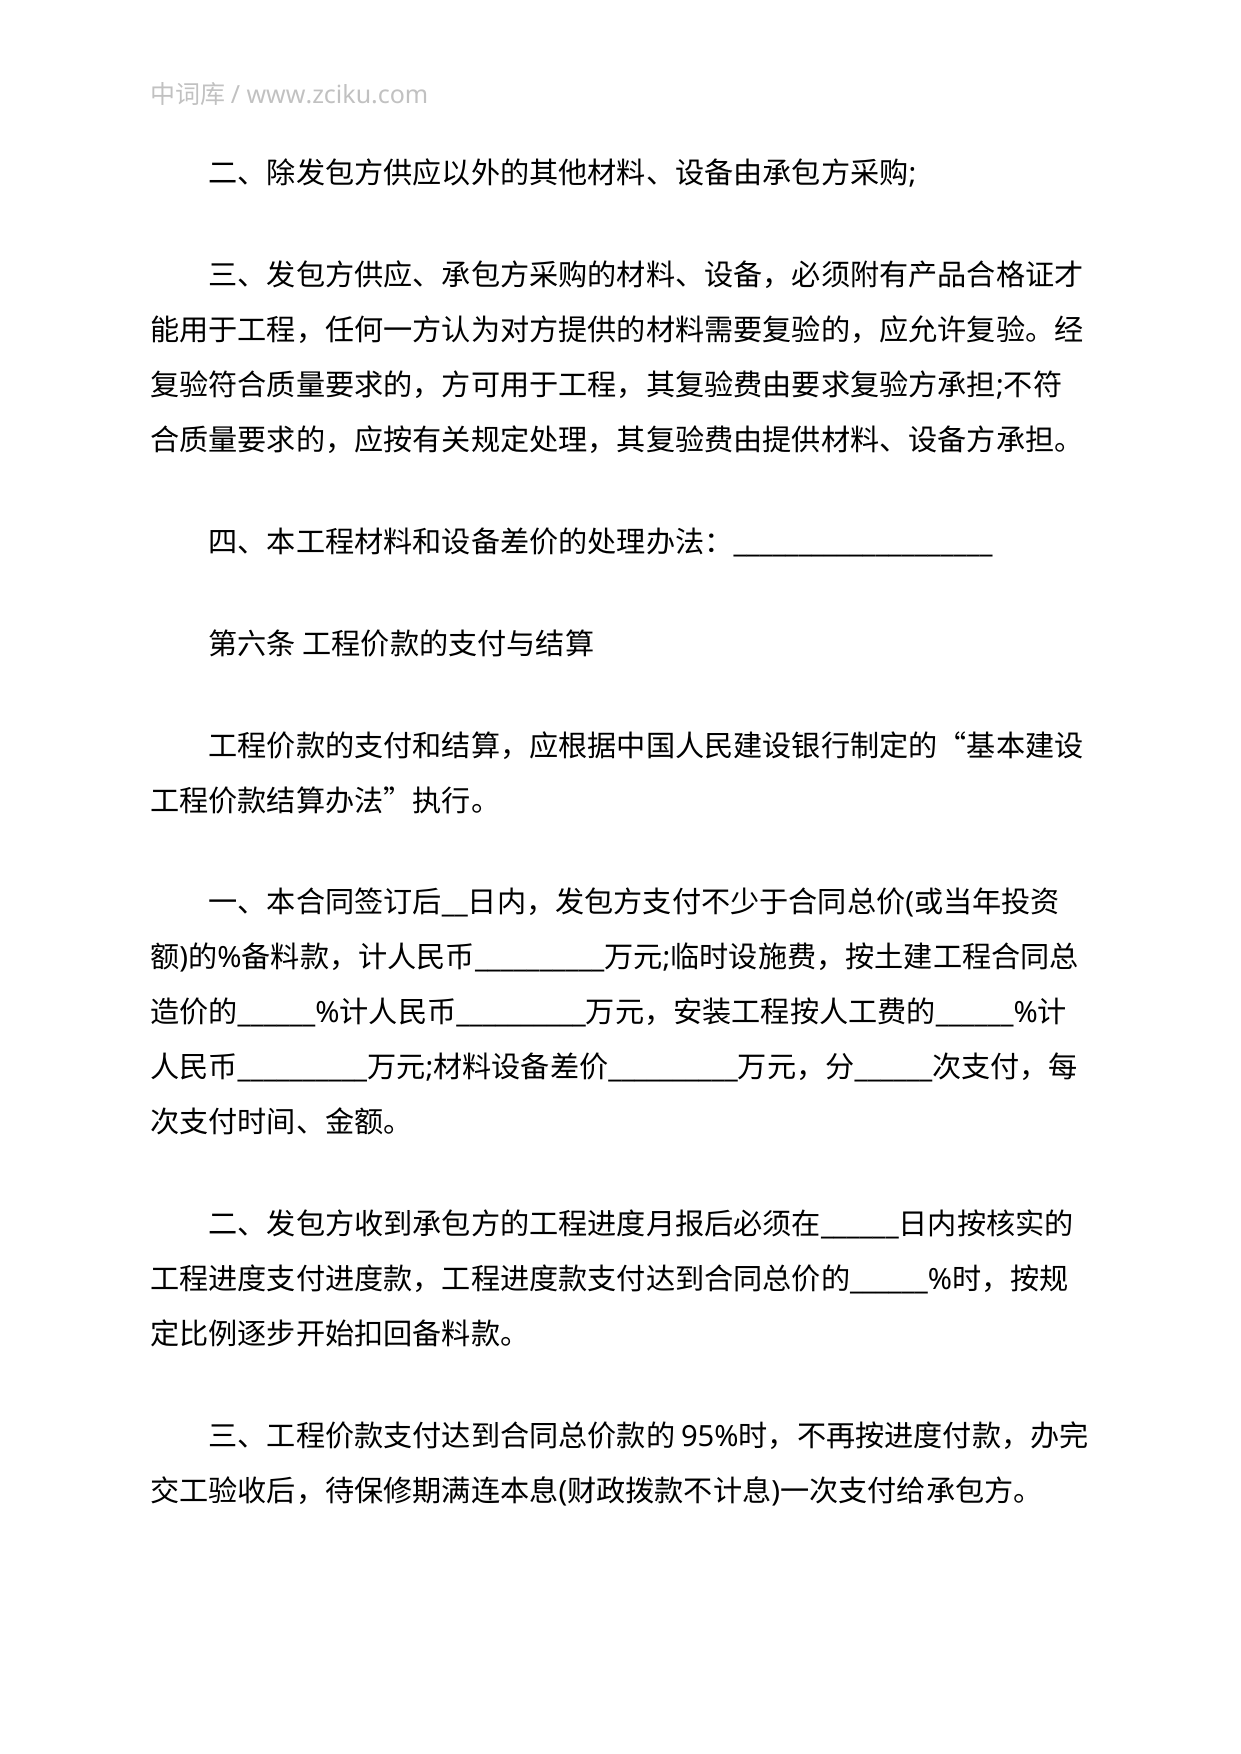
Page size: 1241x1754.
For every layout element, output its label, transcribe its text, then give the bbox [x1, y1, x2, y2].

text 一、本合同签订后__日内，发包方支付不少于合同总价(或当年投资额)的%备料款，计人民币__________万元;临时设施费，按土建工程合同总造价的______%计人民币__________万元，安装工程按人工费的______%计人民币__________万元;材料设备差价__________万元，分______次支付，每次支付时间、金额。 [150, 879, 1090, 1141]
text 四、本工程材料和设备差价的处理办法：____________________ [150, 518, 1090, 561]
text 二、发包方收到承包方的工程进度月报后必须在______日内按核实的工程进度支付进度款，工程进度款支付达到合同总价的______%时，按规定比例逐步开始扣回备料款。 [150, 1201, 1090, 1353]
text 三、工程价款支付达到合同总价款的95%时，不再按进度付款，办完交工验收后，待保修期满连本息(财政拨款不计息)一次支付给承包方。 [150, 1412, 1090, 1510]
text 二、除发包方供应以外的其他材料、设备由承包方采购; [150, 150, 1090, 192]
text 三、发包方供应、承包方采购的材料、设备，必须附有产品合格证才能用于工程，任何一方认为对方提供的材料需要复验的，应允许复验。经复验符合质量要求的，方可用于工程，其复验费由要求复验方承担;不符合质量要求的，应按有关规定处理，其复验费由提供材料、设备方承担。 [150, 252, 1090, 459]
text 工程价款的支付和结算，应根据中国人民建设银行制定的“基本建设工程价款结算办法”执行。 [150, 722, 1090, 819]
text 第六条 工程价款的支付与结算 [150, 621, 1090, 663]
